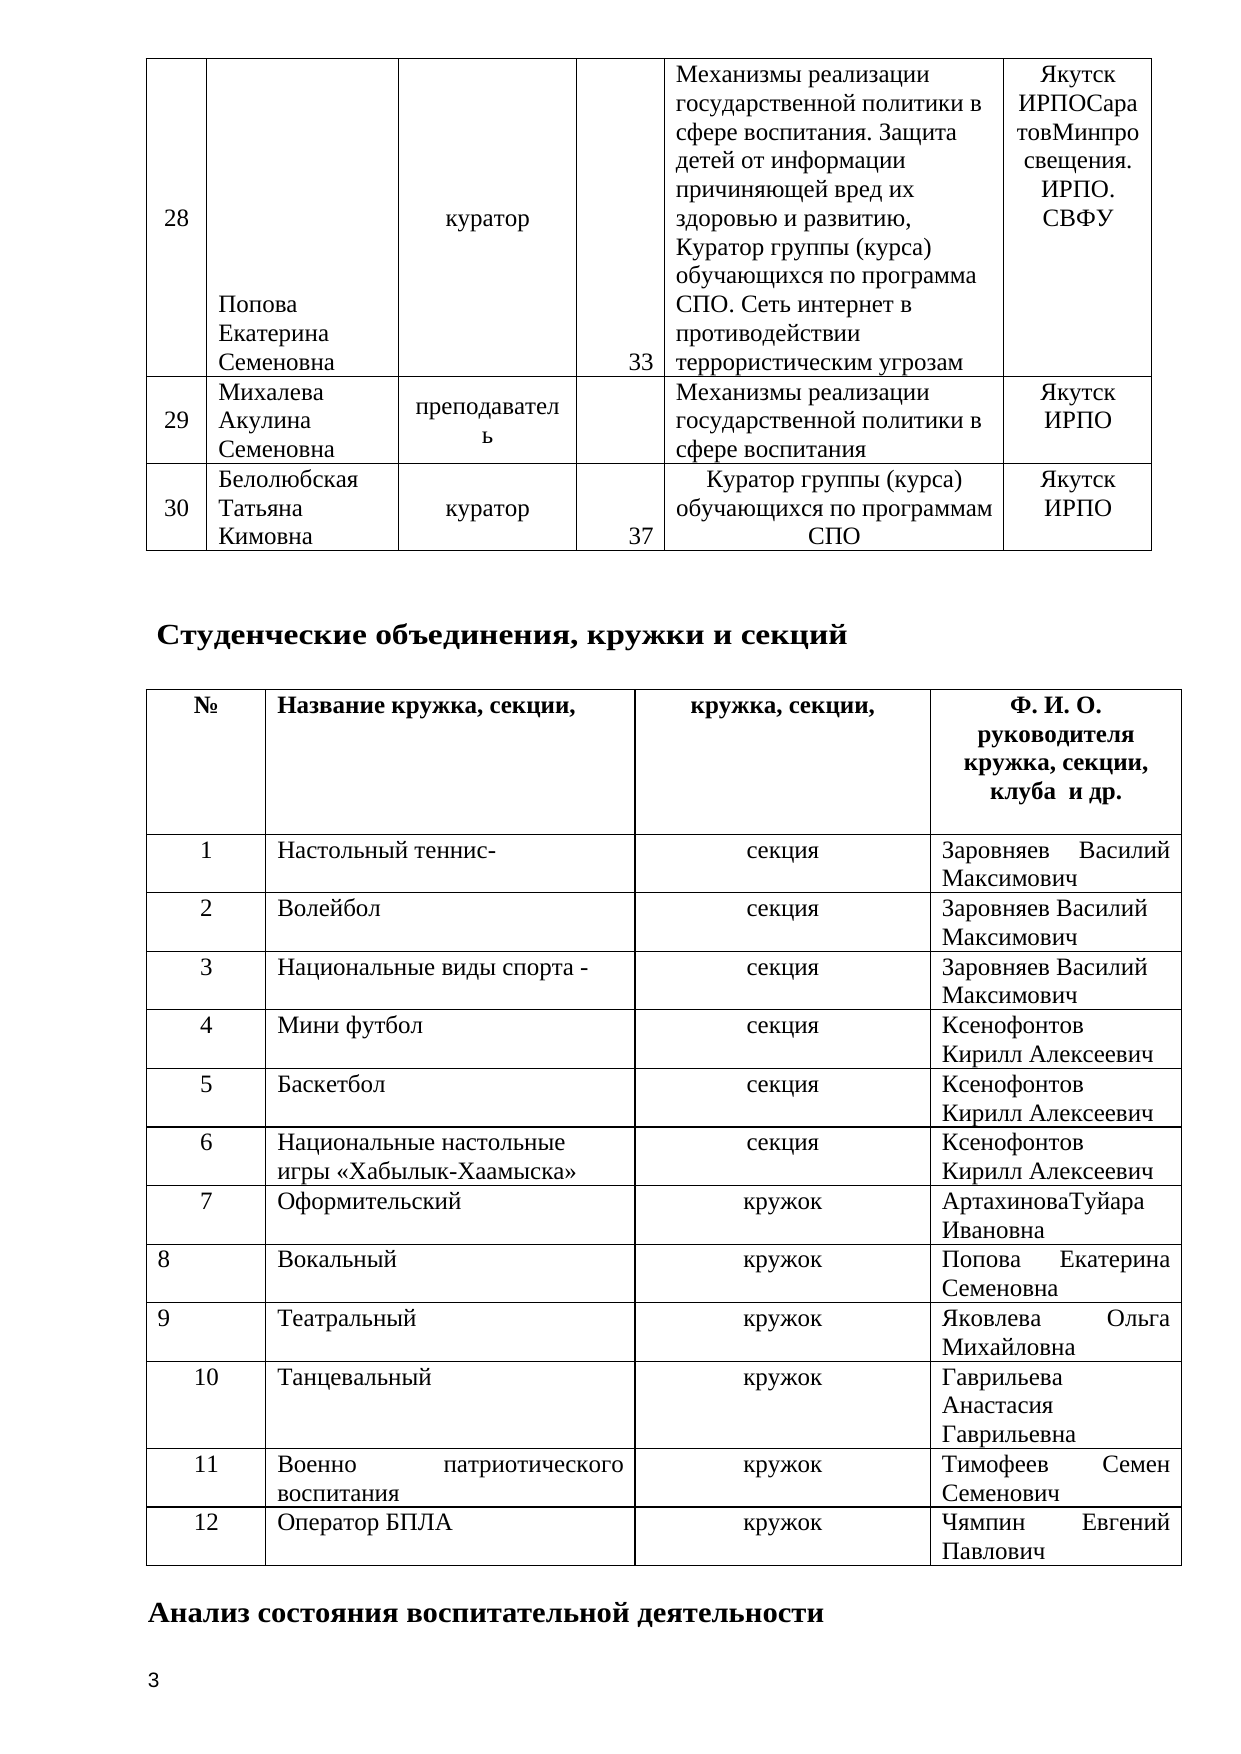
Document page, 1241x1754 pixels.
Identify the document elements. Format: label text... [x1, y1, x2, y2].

table_cell Театральный [266, 1303, 634, 1361]
table_cell 7 [147, 1186, 265, 1243]
table_cell 33 [577, 59, 664, 376]
table_cell Оформительский [266, 1186, 634, 1243]
table_cell Танцевальный [266, 1362, 634, 1448]
table_cell Механизмы реализации государственной политики в сфере воспитания. Защита детей от информации причиняющей вред их здоровью и развитию, Куратор группы (курса) обучающихся по программа СПО. Сеть интернет в противодействии террористическим угрозам [665, 59, 1003, 376]
table_header Название кружка, секции, [266, 690, 634, 834]
table_cell кружок [636, 1303, 930, 1361]
text Анализ состояния воспитательной деятельности [148, 1595, 1151, 1628]
table_cell кружок [636, 1449, 930, 1506]
text Студенческие объединения, кружки и секций [148, 617, 1151, 651]
table_cell 10 [147, 1362, 265, 1448]
table_cell кружок [636, 1186, 930, 1243]
table_header Ф. И. О. руководителя кружка, секции, клуба и др. [931, 690, 1181, 834]
table_cell [577, 377, 664, 463]
table_cell 28 [147, 59, 206, 376]
table_cell 8 [147, 1245, 265, 1302]
table_cell секция [636, 952, 930, 1009]
table_cell Михалева Акулина Семеновна [207, 377, 398, 463]
table_cell секция [636, 1069, 930, 1126]
table_cell 6 [147, 1128, 265, 1185]
table_cell Национальные виды спорта - [266, 952, 634, 1009]
table_cell куратор [399, 59, 576, 376]
table_cell АртахиноваТуйара Ивановна [931, 1186, 1181, 1243]
table_cell 2 [147, 893, 265, 951]
table_cell 12 [147, 1508, 265, 1565]
table_cell Военно патриотического воспитания [266, 1449, 634, 1506]
table_cell Баскетбол [266, 1069, 634, 1126]
table_cell Национальные настольные игры «Хабылык-Хаамыска» [266, 1128, 634, 1185]
table_cell Якутск ИРПО [1004, 377, 1151, 463]
table_cell Вокальный [266, 1245, 634, 1302]
table_cell Чямпин Евгений Павлович [931, 1508, 1181, 1565]
table_cell секция [636, 835, 930, 892]
table_cell секция [636, 893, 930, 951]
table_cell Заровняев Василий Максимович [931, 835, 1181, 892]
table_cell кружок [636, 1245, 930, 1302]
table_cell Яковлева Ольга Михайловна [931, 1303, 1181, 1361]
table_cell Попова Екатерина Семеновна [931, 1245, 1181, 1302]
table_cell секция [636, 1010, 930, 1068]
table_cell преподаватель [399, 377, 576, 463]
table_cell кружок [636, 1362, 930, 1448]
table_cell 29 [147, 377, 206, 463]
table_cell Гаврильева Анастасия Гаврильевна [931, 1362, 1181, 1448]
table_cell 3 [147, 952, 265, 1009]
table_cell Белолюбская Татьяна Кимовна [207, 464, 398, 550]
table_cell Тимофеев Семен Семенович [931, 1449, 1181, 1506]
table_cell Мини футбол [266, 1010, 634, 1068]
table_cell 9 [147, 1303, 265, 1361]
table_cell Оператор БПЛА [266, 1508, 634, 1565]
table_cell Заровняев Василий Максимович [931, 952, 1181, 1009]
table_cell куратор [399, 464, 576, 550]
table_header № [147, 690, 265, 834]
table_cell Якутск ИРПОСаратовМинпросвещения.ИРПО. СВФУ [1004, 59, 1151, 376]
table_cell Волейбол [266, 893, 634, 951]
table_cell Якутск ИРПО [1004, 464, 1151, 550]
table_cell Попова Екатерина Семеновна [207, 59, 398, 376]
table_cell 37 [577, 464, 664, 550]
table_cell 1 [147, 835, 265, 892]
table_cell 30 [147, 464, 206, 550]
table_cell 4 [147, 1010, 265, 1068]
table_cell Ксенофонтов Кирилл Алексеевич [931, 1128, 1181, 1185]
table_cell Заровняев Василий Максимович [931, 893, 1181, 951]
table_cell Ксенофонтов Кирилл Алексеевич [931, 1010, 1181, 1068]
table_header кружка, секции, [636, 690, 930, 834]
table_cell Куратор группы (курса) обучающихся по программам СПО [665, 464, 1003, 550]
table_cell секция [636, 1128, 930, 1185]
table_cell Настольный теннис- [266, 835, 634, 892]
table_cell кружок [636, 1508, 930, 1565]
table_cell 5 [147, 1069, 265, 1126]
table_cell 11 [147, 1449, 265, 1506]
table_cell Механизмы реализации государственной политики в сфере воспитания [665, 377, 1003, 463]
table_cell Ксенофонтов Кирилл Алексеевич [931, 1069, 1181, 1126]
